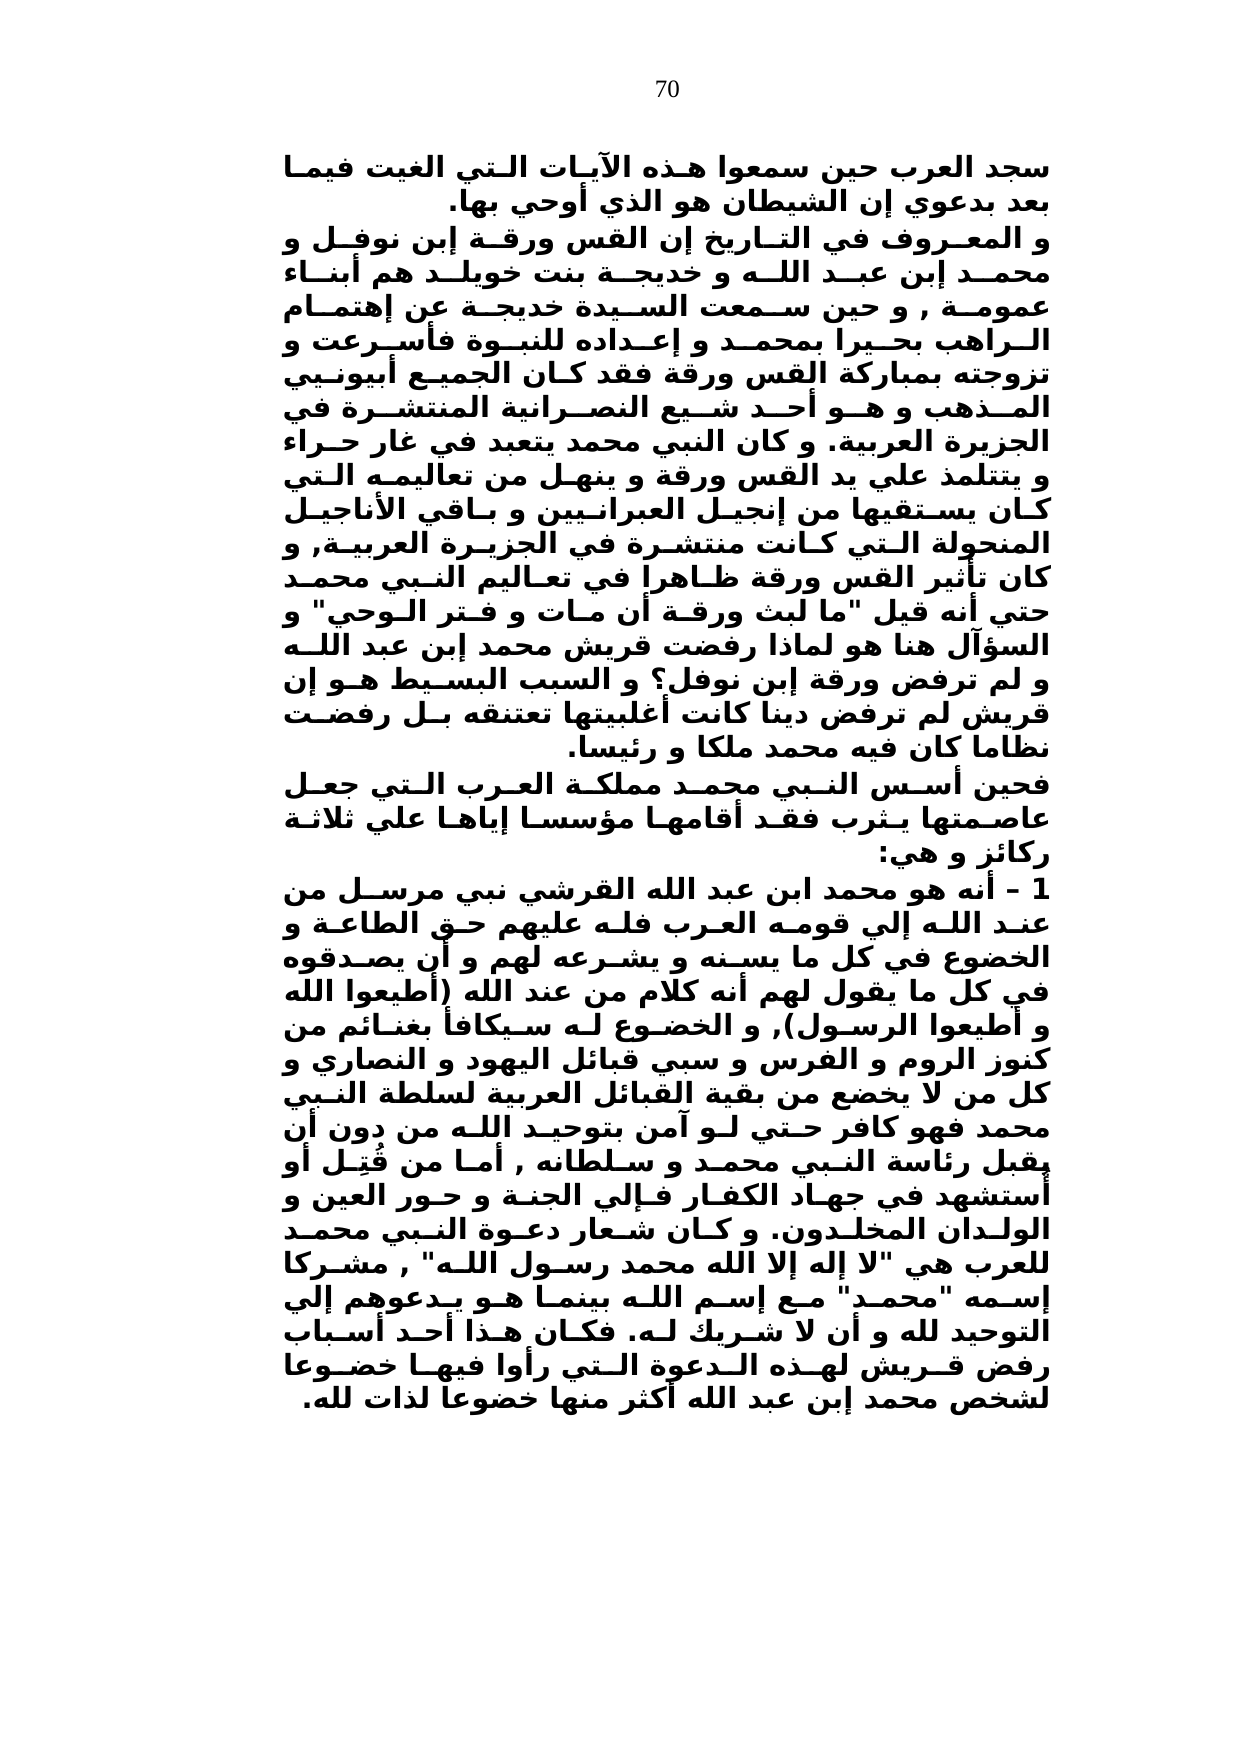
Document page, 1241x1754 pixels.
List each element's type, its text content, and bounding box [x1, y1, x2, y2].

text 1 – أنه هو محمد ابن عبد الله القرشي نبي مرسل من عند الله إلي قومه العرب فله عليهم حق الطاعة و الخضوع في كل ما يسنه و يشرعه لهم و أن يصدقوه في كل ما يقول لهم أنه كلام من عند الله (أطيعوا الله و أطيعوا الرسول), و الخضوع له سيكافأ بغنائم من كنوز الروم و الفرس و سبي قبائل اليهود و النصاري و كل من لا يخضع من بقية القبائل العربية لسلطة النبي محمد فهو كافر حتي لو آمن بتوحيد الله من دون أن يقبل رئاسة النبي محمد و سلطانه , أما من قُتِل أو أُستشهد في جهاد الكفار فإلي الجنة و حور العين و الولدان المخلدون. و كان شعار دعوة النبي محمد للعرب هي "لا إله إلا الله محمد رسول الله" , مشركا إسمه "محمد" مع إسم الله بينما هو يدعوهم إلي التوحيد لله و أن لا شريك له. فكان هذا أحد أسباب رفض قريش لهذه الدعوة التي رأوا فيها خضوعا لشخص محمد إبن عبد الله أكثر منها خضوعا لذات لله. [283, 872, 1051, 1416]
text و المعروف في التاريخ إن القس ورقة إبن نوفل و محمد إبن عبد الله و خديجة بنت خويلد هم أبناء عمومة , و حين سمعت السيدة خديجة عن إهتمام الراهب بحيرا بمحمد و إعداده للنبوة فأسرعت و تزوجته بمباركة القس ورقة فقد كان الجميع أبيونيي المذهب و هو أحد شيع النصرانية المنتشرة في الجزيرة العربية. و كان النبي محمد يتعبد في غار حراء و يتتلمذ علي يد القس ورقة و ينهل من تعاليمه التي كان يستقيها من إنجيل العبرانيين و باقي الأناجيل المنحولة التي كانت منتشرة في الجزيرة العربية, و كان تأثير القس ورقة ظاهرا في تعاليم النبي محمد حتي أنه قيل "ما لبث ورقة أن مات و فتر الوحي" و السؤآل هنا هو لماذا رفضت قريش محمد إبن عبد الله و لم ترفض ورقة إبن نوفل؟ و السبب البسيط هو إن قريش لم ترفض دينا كانت أغلبيتها تعتنقه بل رفضت نظاما كان فيه محمد ملكا و رئيسا. [283, 221, 1051, 764]
text فحين أسس النبي محمد مملكة العرب التي جعل عاصمتها يثرب فقد أقامها مؤسسا إياها علي ثلاثة ركائز و هي: [283, 767, 1051, 869]
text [283, 150, 1051, 218]
